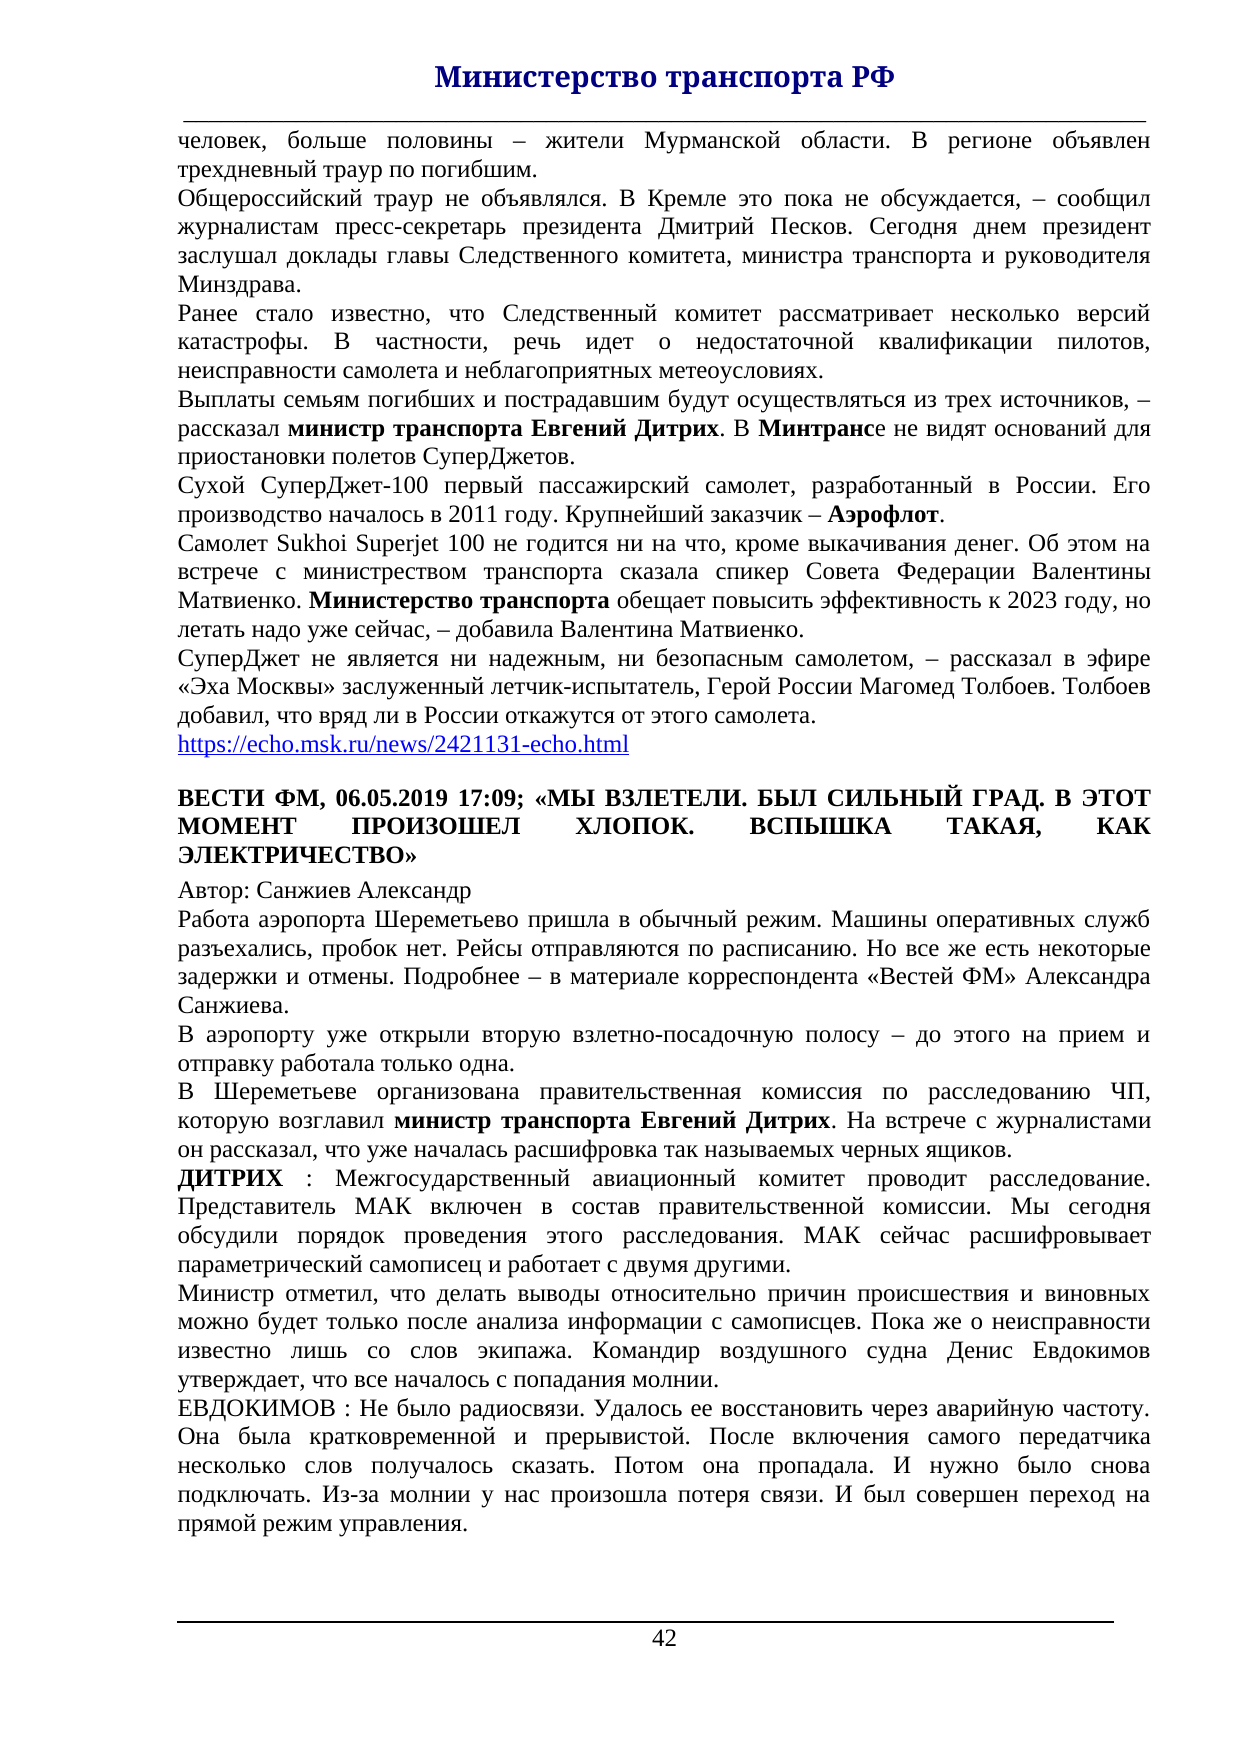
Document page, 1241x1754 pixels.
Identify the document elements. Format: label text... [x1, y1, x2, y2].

text СуперДжет не является ни надежным, ни безопасным самолетом, – рассказал в эфире «Эха Москвы» заслуженный летчик-испытатель, Герой России Магомед Толбоев. Толбоев добавил, что вряд ли в России откажутся от этого самолета. [177, 643, 1152, 729]
text Выплаты семьям погибших и пострадавшим будут осуществляться из трех источников, – рассказал министр транспорта Евгений Дитрих. В Минтрансе не видят оснований для приостановки полетов СуперДжетов. [177, 384, 1152, 470]
text ЕВДОКИМОВ : Не было радиосвязи. Удалось ее восстановить через аварийную частоту. Она была кратковременной и прерывистой. После включения самого передатчика несколько слов получалось сказать. Потом она пропадала. И нужно было снова подключать. Из-за молнии у нас произошла потеря связи. И был совершен переход на прямой режим управления. [177, 1393, 1152, 1536]
text https://echo.msk.ru/news/2421131-echo.html [177, 729, 1152, 758]
text В Шереметьеве организована правительственная комиссия по расследованию ЧП, которую возглавил министр транспорта Евгений Дитрих. На встрече с журналистами он рассказал, что уже началась расшифровка так называемых черных ящиков. [177, 1076, 1152, 1163]
text Ранее стало известно, что Следственный комитет рассматривает несколько версий катастрофы. В частности, речь идет о недостаточной квалификации пилотов, неисправности самолета и неблагоприятных метеоусловиях. [177, 298, 1152, 384]
text Автор: Санжиев Александр [177, 875, 1152, 904]
text Сухой СуперДжет-100 первый пассажирский самолет, разработанный в России. Его производство началось в 2011 году. Крупнейший заказчик – Аэрофлот. [177, 470, 1152, 528]
text ДИТРИХ : Межгосударственный авиационный комитет проводит расследование. Представитель МАК включен в состав правительственной комиссии. Мы сегодня обсудили порядок проведения этого расследования. МАК сейчас расшифровывает параметрический самописец и работает с двумя другими. [177, 1163, 1152, 1278]
text Министр отметил, что делать выводы относительно причин происшествия и виновных можно будет только после анализа информации с самописцев. Пока же о неисправности известно лишь со слов экипажа. Командир воздушного судна Денис Евдокимов утверждает, что все началось с попадания молнии. [177, 1278, 1152, 1393]
text В аэропорту уже открыли вторую взлетно-посадочную полосу – до этого на прием и отправку работала только одна. [177, 1019, 1152, 1076]
text Общероссийский траур не объявлялся. В Кремле это пока не обсуждается, – сообщил журналистам пресс-секретарь президента Дмитрий Песков. Сегодня днем президент заслушал доклады главы Следственного комитета, министра транспорта и руководителя Минздрава. [177, 183, 1152, 298]
subtitle ВЕСТИ ФМ, 06.05.2019 17:09; «МЫ ВЗЛЕТЕЛИ. БЫЛ СИЛЬНЫЙ ГРАД. В ЭТОТ МОМЕНТ ПРОИЗОШЕЛ ХЛОПОК. ВСПЫШКА ТАКАЯ, КАК ЭЛЕКТРИЧЕСТВО» [177, 783, 1152, 869]
text Работа аэропорта Шереметьево пришла в обычный режим. Машины оперативных служб разъехались, пробок нет. Рейсы отправляются по расписанию. Но все же есть некоторые задержки и отмены. Подробнее – в материале корреспондента «Вестей ФМ» Александра Санжиева. [177, 904, 1152, 1019]
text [177, 125, 1152, 183]
text Самолет Sukhoi Superjet 100 не годится ни на что, кроме выкачивания денег. Об этом на встрече с министреством транспорта сказала спикер Совета Федерации Валентины Матвиенко. Министерство транспорта обещает повысить эффективность к 2023 году, но летать надо уже сейчас, – добавила Валентина Матвиенко. [177, 528, 1152, 643]
